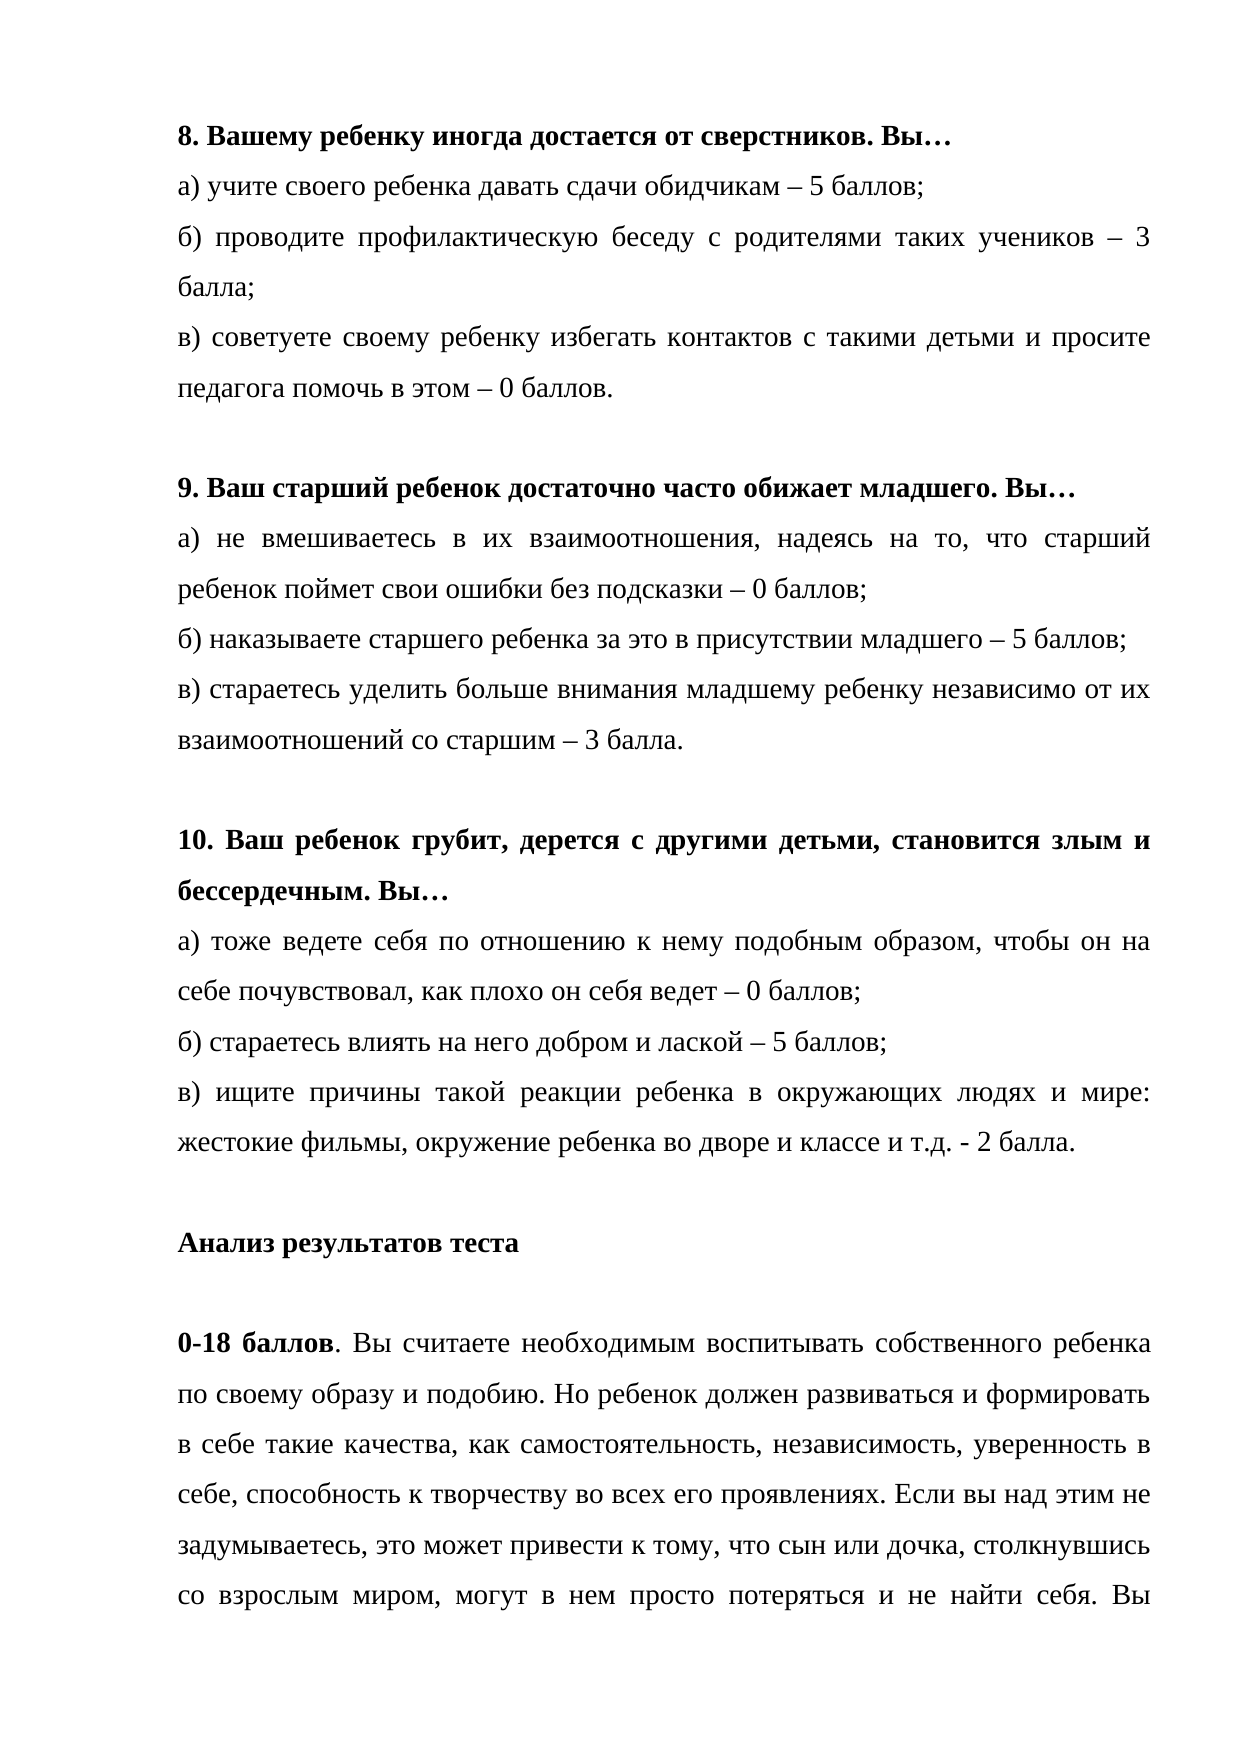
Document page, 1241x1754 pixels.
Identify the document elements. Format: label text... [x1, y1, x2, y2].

text а) не вмешиваетесь в их взаимоотношения, надеясь на то, что старший ребенок поймет свои ошибки без подсказки – 0 баллов; [177, 521, 1152, 604]
text 9. Ваш старший ребенок достаточно часто обижает младшего. Вы… [177, 470, 1152, 504]
text б) проводите профилактическую беседу с родителями таких учеников – 3 балла; [177, 219, 1152, 303]
text в) стараетесь уделить больше внимания младшему ребенку независимо от их взаимоотношений со старшим – 3 балла. [177, 672, 1152, 755]
text 10. Ваш ребенок грубит, дерется с другими детьми, становится злым и бессердечным. Вы… [177, 822, 1152, 906]
text а) тоже ведете себя по отношению к нему подобным образом, чтобы он на себе почувствовал, как плохо он себя ведет – 0 баллов; [177, 923, 1152, 1007]
text б) стараетесь влиять на него добром и лаской – 5 баллов; [177, 1024, 1152, 1057]
text в) советуете своему ребенку избегать контактов с такими детьми и просите педагога помочь в этом – 0 баллов. [177, 319, 1152, 403]
text Анализ результатов теста [177, 1225, 1152, 1258]
text 8. Вашему ребенку иногда достается от сверстников. Вы… [177, 118, 1152, 152]
text б) наказываете старшего ребенка за это в присутствии младшего – 5 баллов; [177, 621, 1152, 655]
text а) учите своего ребенка давать сдачи обидчикам – 5 баллов; [177, 168, 1152, 202]
text в) ищите причины такой реакции ребенка в окружающих людях и мире: жестокие фильмы, окружение ребенка во дворе и классе и т.д. - 2 балла. [177, 1074, 1152, 1158]
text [177, 1326, 1152, 1611]
